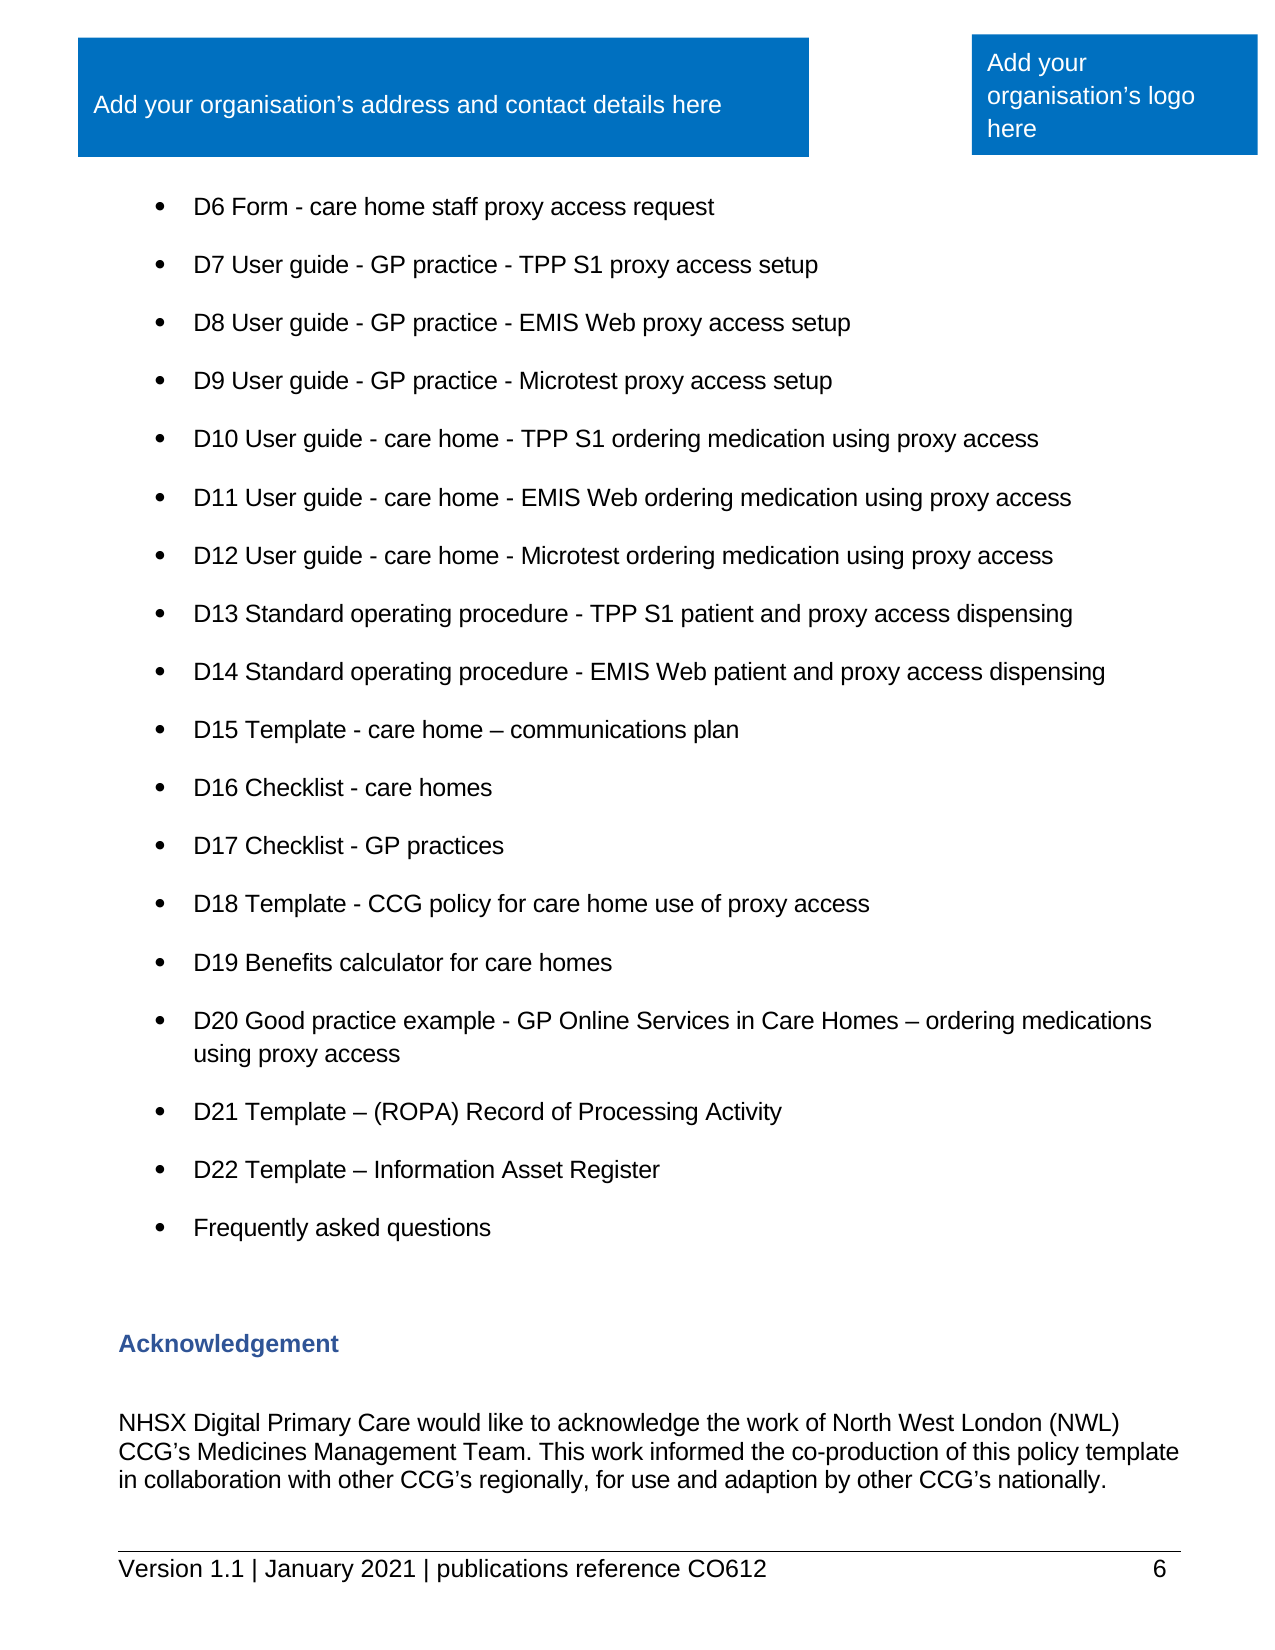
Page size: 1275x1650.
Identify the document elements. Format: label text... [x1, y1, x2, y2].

list D16 Checklist - care homes [156, 773, 1181, 802]
list Frequently asked questions [156, 1213, 1181, 1242]
list D14 Standard operating procedure - EMIS Web patient and proxy access dispensing [156, 657, 1181, 686]
list D15 Template - care home – communications plan [156, 715, 1181, 744]
list D18 Template - CCG policy for care home use of proxy access [156, 889, 1181, 918]
list D17 Checklist - GP practices [156, 831, 1181, 860]
list D20 Good practice example - GP Online Services in Care Homes – ordering medications using proxy access [156, 1006, 1181, 1068]
list D6 Form - care home staff proxy access request [156, 192, 1181, 221]
list D8 User guide - GP practice - EMIS Web proxy access setup [156, 308, 1181, 337]
list D13 Standard operating procedure - TPP S1 patient and proxy access dispensing [156, 599, 1181, 628]
text NHSX Digital Primary Care would like to acknowledge the work of North West London (NWL) CCG’s Medicines Management Team. This work informed the co-production of this policy template in collaboration with other CCG’s regionally, for use and adaption by other CCG’s nationally. [118, 1408, 1181, 1494]
list D12 User guide - care home - Microtest ordering medication using proxy access [156, 541, 1181, 569]
list D10 User guide - care home - TPP S1 ordering medication using proxy access [156, 424, 1181, 453]
list D9 User guide - GP practice - Microtest proxy access setup [156, 366, 1181, 395]
list D11 User guide - care home - EMIS Web ordering medication using proxy access [156, 483, 1181, 511]
list D22 Template – Information Asset Register [156, 1155, 1181, 1184]
list D7 User guide - GP practice - TPP S1 proxy access setup [156, 250, 1181, 279]
text Acknowledgement [118, 1329, 1181, 1358]
list D21 Template – (ROPA) Record of Processing Activity [156, 1097, 1181, 1126]
list D19 Benefits calculator for care homes [156, 948, 1181, 976]
